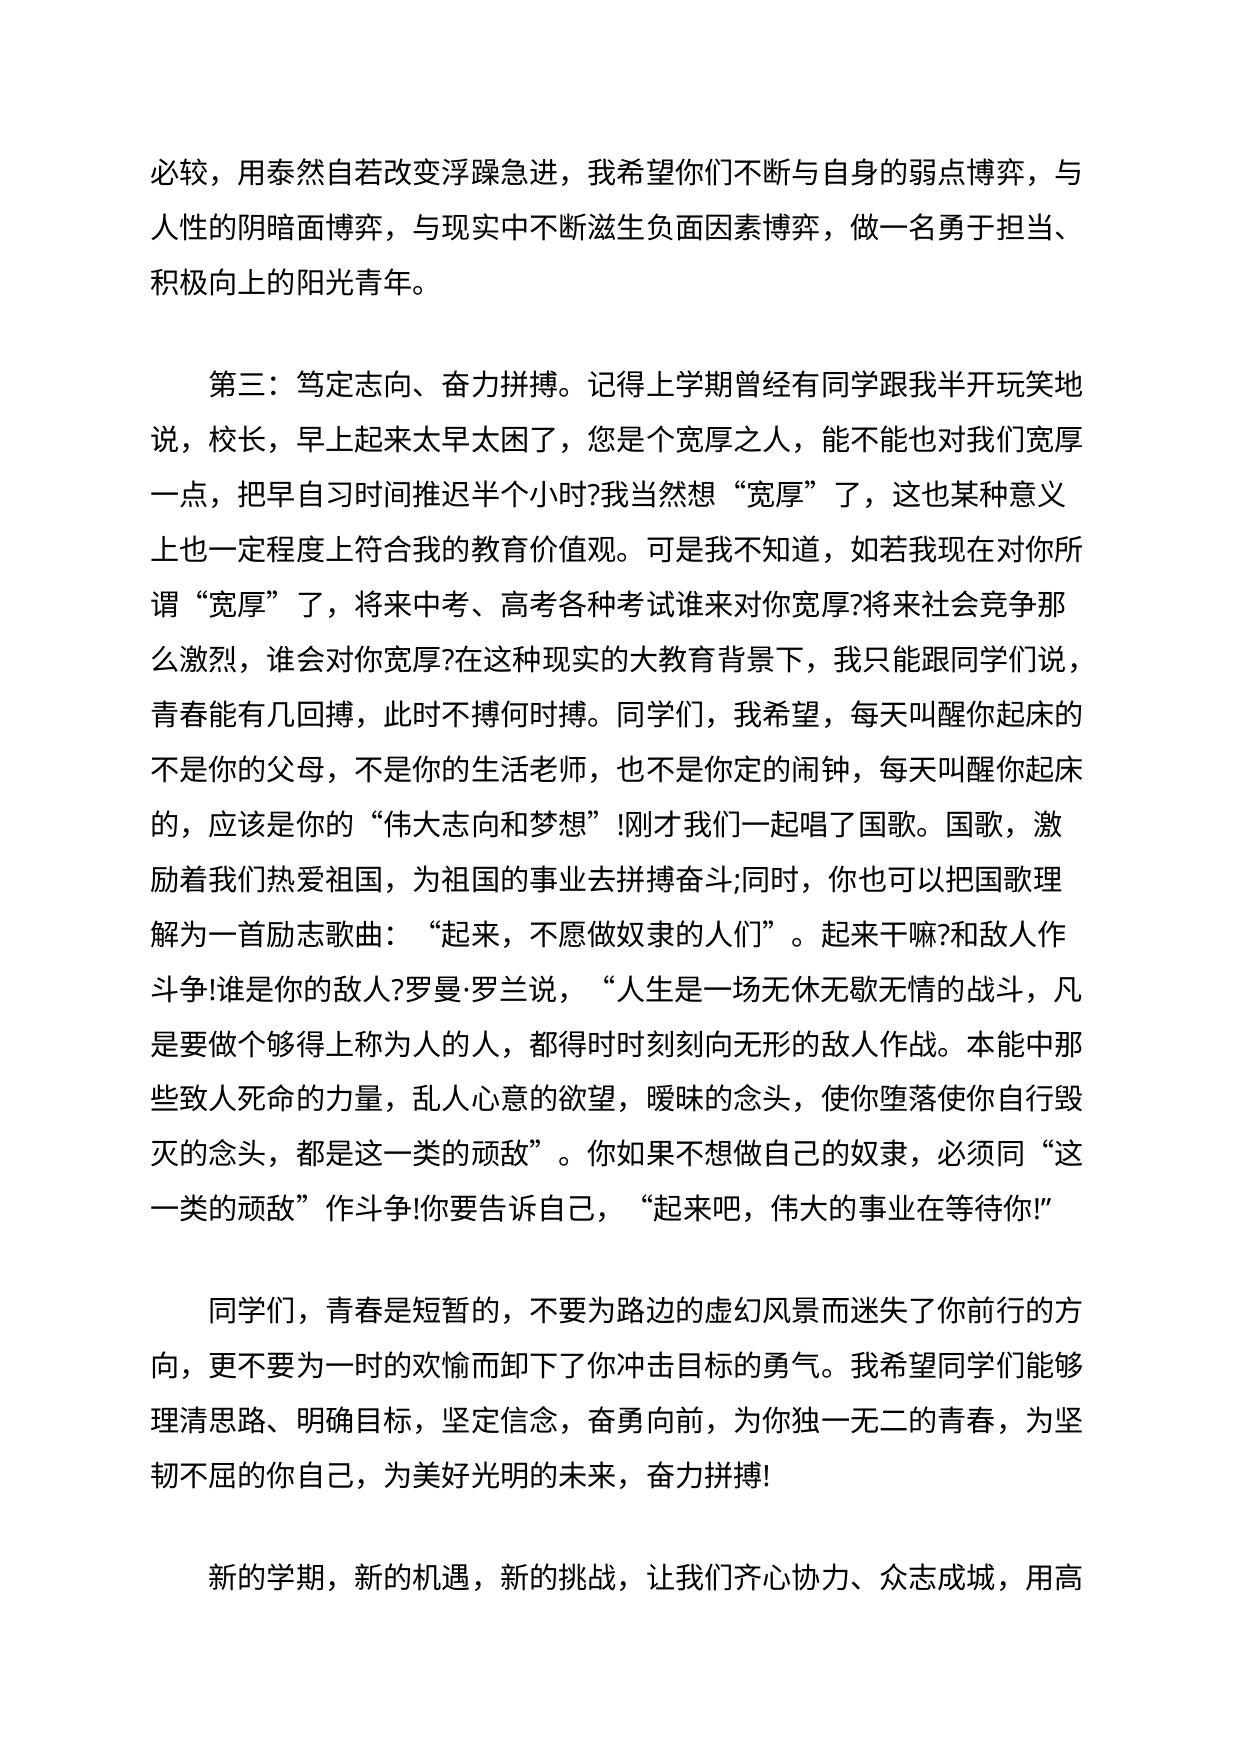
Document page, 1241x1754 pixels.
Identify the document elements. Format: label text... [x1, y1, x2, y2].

text 第三：笃定志向、奋力拼搏。记得上学期曾经有同学跟我半开玩笑地说，校长，早上起来太早太困了，您是个宽厚之人，能不能也对我们宽厚一点，把早自习时间推迟半个小时?我当然想“宽厚”了，这也某种意义上也一定程度上符合我的教育价值观。可是我不知道，如若我现在对你所谓“宽厚”了，将来中考、高考各种考试谁来对你宽厚?将来社会竞争那么激烈，谁会对你宽厚?在这种现实的大教育背景下，我只能跟同学们说，青春能有几回搏，此时不搏何时搏。同学们，我希望，每天叫醒你起床的不是你的父母，不是你的生活老师，也不是你定的闹钟，每天叫醒你起床的，应该是你的“伟大志向和梦想”!刚才我们一起唱了国歌。国歌，激励着我们热爱祖国，为祖国的事业去拼搏奋斗;同时，你也可以把国歌理解为一首励志歌曲：“起来，不愿做奴隶的人们”。起来干嘛?和敌人作斗争!谁是你的敌人?罗曼·罗兰说，“人生是一场无休无歇无情的战斗，凡是要做个够得上称为人的人，都得时时刻刻向无形的敌人作战。本能中那些致人死命的力量，乱人心意的欲望，暧昧的念头，使你堕落使你自行毁灭的念头，都是这一类的顽敌”。你如果不想做自己的奴隶，必须同“这一类的顽敌”作斗争!你要告诉自己，“起来吧，伟大的事业在等待你!” [150, 362, 1090, 1228]
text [150, 150, 1090, 302]
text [150, 1554, 1090, 1597]
text 同学们，青春是短暂的，不要为路边的虚幻风景而迷失了你前行的方向，更不要为一时的欢愉而卸下了你冲击目标的勇气。我希望同学们能够理清思路、明确目标，坚定信念，奋勇向前，为你独一无二的青春，为坚韧不屈的你自己，为美好光明的未来，奋力拼搏! [150, 1288, 1090, 1495]
